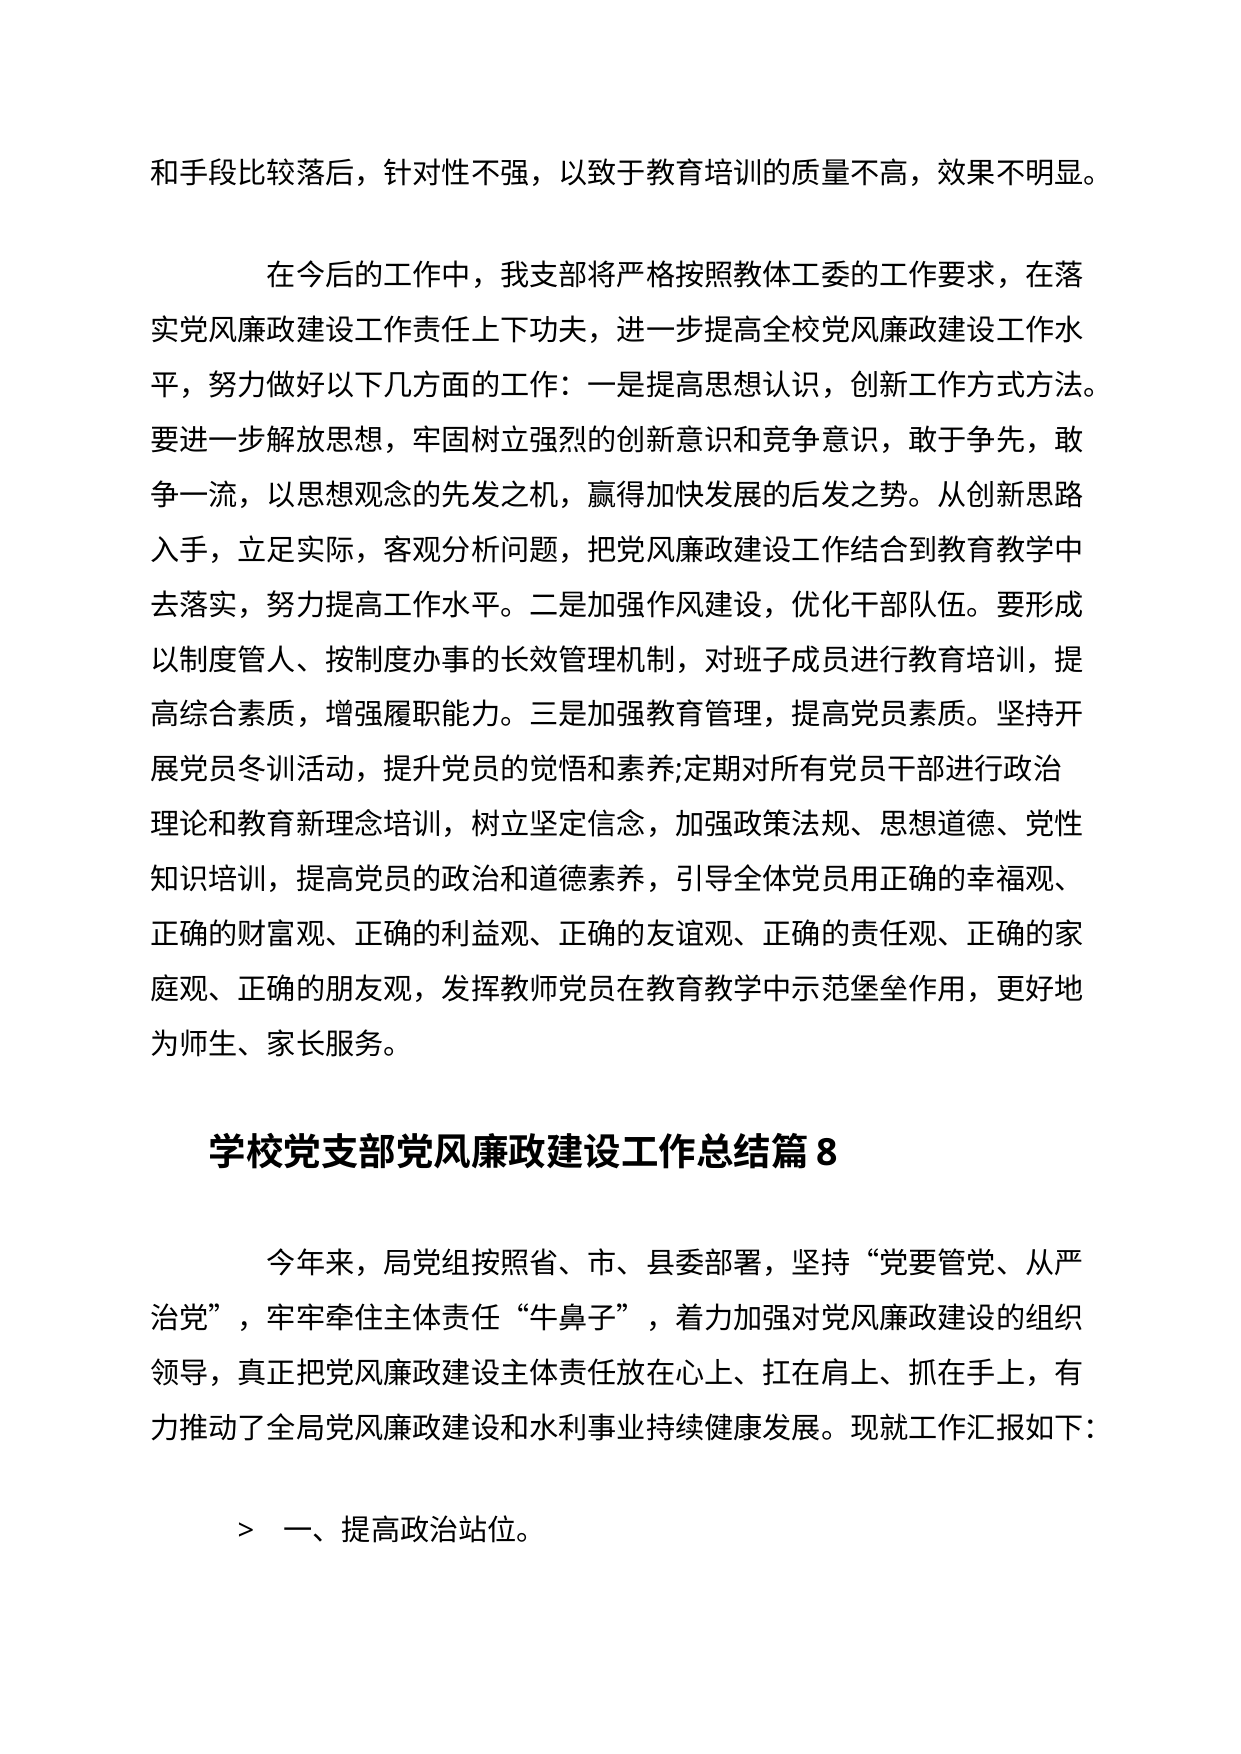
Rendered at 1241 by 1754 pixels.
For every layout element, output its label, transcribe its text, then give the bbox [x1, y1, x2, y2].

text 学校党支部党风廉政建设工作总结篇8 [150, 1122, 1090, 1177]
text > 一、提高政治站位。 [150, 1506, 1090, 1549]
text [150, 150, 1090, 192]
text 在今后的工作中，我支部将严格按照教体工委的工作要求，在落实党风廉政建设工作责任上下功夫，进一步提高全校党风廉政建设工作水平，努力做好以下几方面的工作：一是提高思想认识，创新工作方式方法。要进一步解放思想，牢固树立强烈的创新意识和竞争意识，敢于争先，敢争一流，以思想观念的先发之机，赢得加快发展的后发之势。从创新思路入手，立足实际，客观分析问题，把党风廉政建设工作结合到教育教学中去落实，努力提高工作水平。二是加强作风建设，优化干部队伍。要形成以制度管人、按制度办事的长效管理机制，对班子成员进行教育培训，提高综合素质，增强履职能力。三是加强教育管理，提高党员素质。坚持开展党员冬训活动，提升党员的觉悟和素养;定期对所有党员干部进行政治理论和教育新理念培训，树立坚定信念，加强政策法规、思想道德、党性知识培训，提高党员的政治和道德素养，引导全体党员用正确的幸福观、正确的财富观、正确的利益观、正确的友谊观、正确的责任观、正确的家庭观、正确的朋友观，发挥教师党员在教育教学中示范堡垒作用，更好地为师生、家长服务。 [150, 252, 1090, 1063]
text 今年来，局党组按照省、市、县委部署，坚持“党要管党、从严治党”，牢牢牵住主体责任“牛鼻子”，着力加强对党风廉政建设的组织领导，真正把党风廉政建设主体责任放在心上、扛在肩上、抓在手上，有力推动了全局党风廉政建设和水利事业持续健康发展。现就工作汇报如下： [150, 1240, 1090, 1447]
